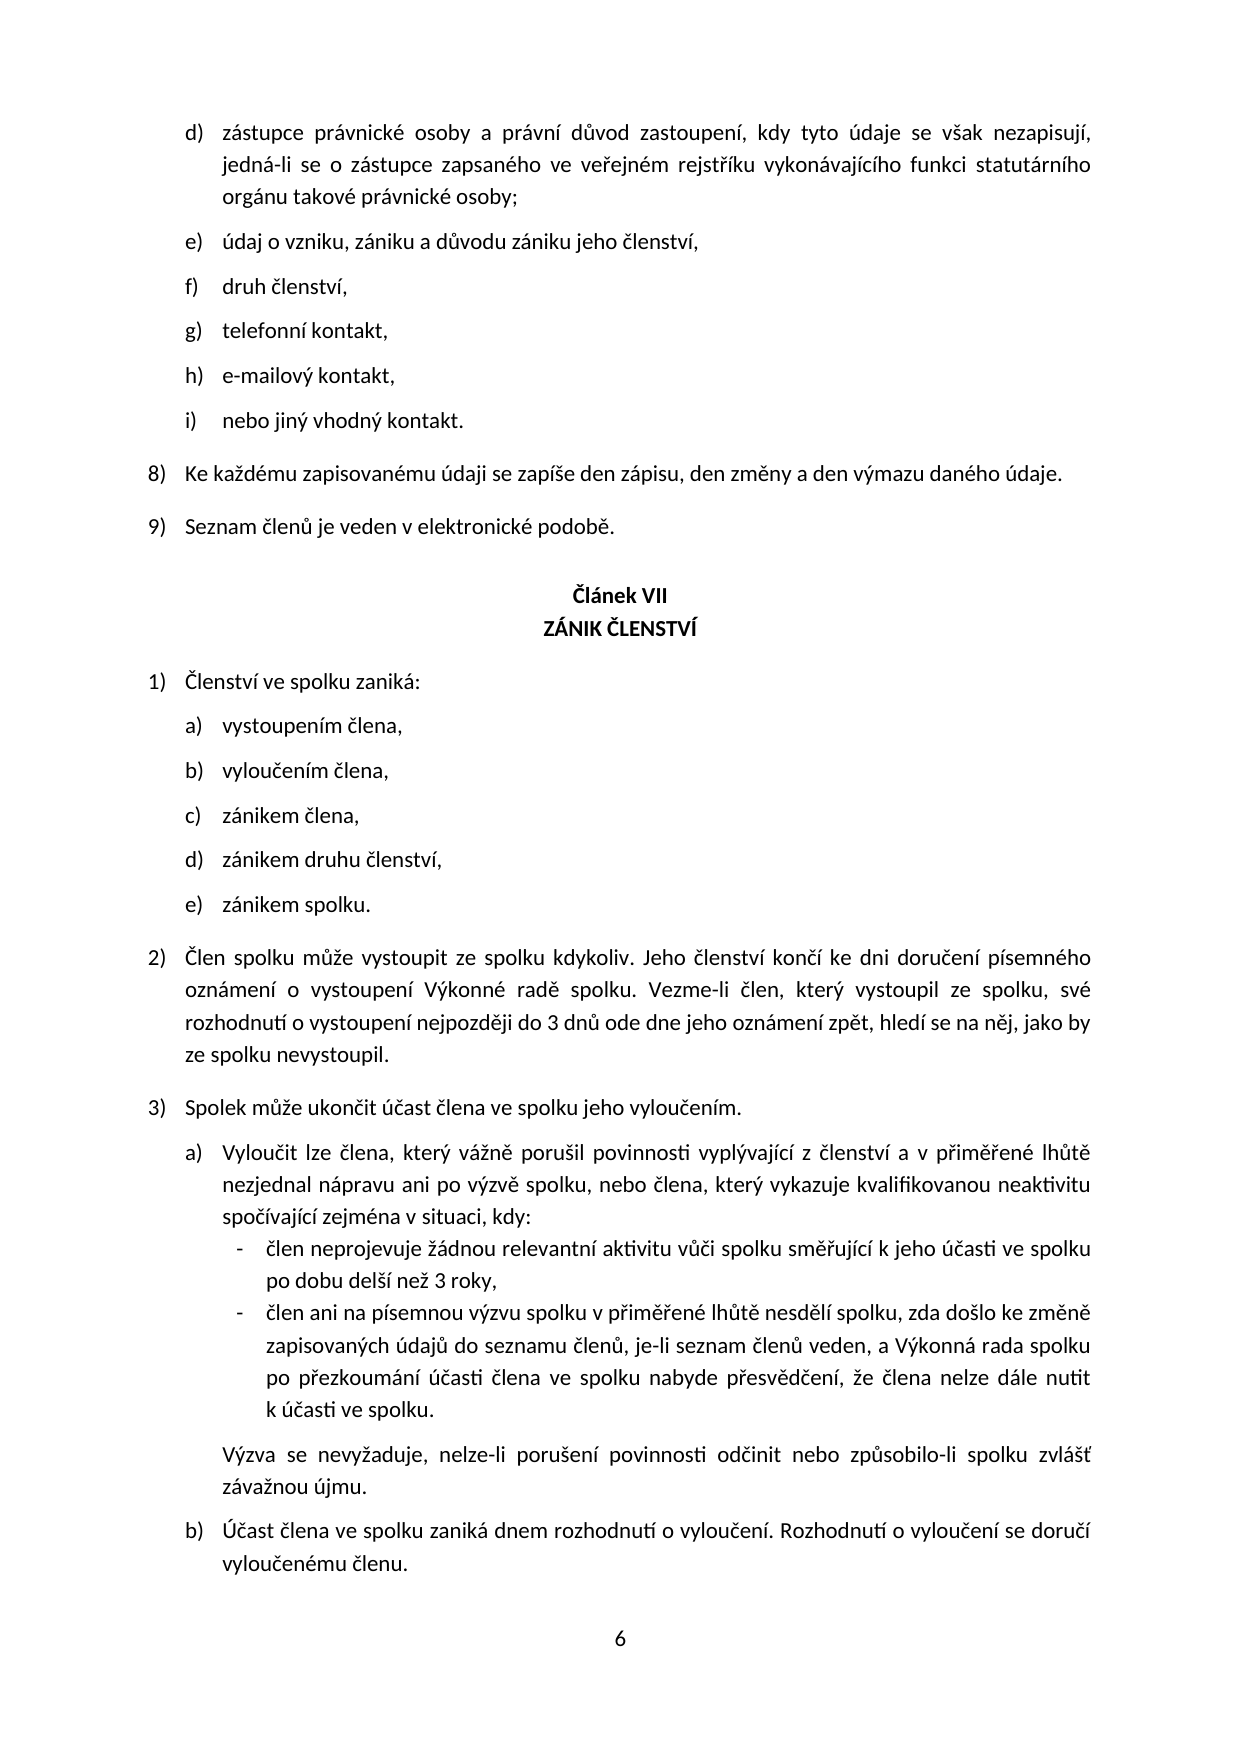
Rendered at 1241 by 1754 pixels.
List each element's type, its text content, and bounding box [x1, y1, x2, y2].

list druh členství, [185, 272, 1093, 300]
list e-mailový kontakt, [185, 361, 1093, 389]
list vystoupením člena, [185, 712, 1093, 739]
list člen ani na písemnou výzvu spolku v přiměřené lhůtě nesdělí spolku, zda došlo ke změně zapisovaných údajů do seznamu členů, je-li seznam členů veden, a Výkonná rada spolku po přezkoumání účasti člena ve spolku nabyde přesvědčení, že člena nelze dále nutit k účasti ve spolku. [236, 1298, 1093, 1423]
list Vyloučit lze člena, který vážně porušil povinnosti vyplývající z členství a v přiměřené lhůtě nezjednal nápravu ani po výzvě spolku, nebo člena, který vykazuje kvalifikovanou neaktivitu spočívající zejména v situaci, kdy: [185, 1138, 1093, 1230]
list Ke každému zapisovanému údaji se zapíše den zápisu, den změny a den výmazu daného údaje. [148, 459, 1093, 487]
list telefonní kontakt, [185, 317, 1093, 344]
list zánikem člena, [185, 801, 1093, 829]
list údaj o vzniku, zániku a důvodu zániku jeho členství, [185, 227, 1093, 255]
list člen neprojevuje žádnou relevantní aktivitu vůči spolku směřující k jeho účasti ve spolku po dobu delší než 3 roky, [236, 1234, 1093, 1294]
list Účast člena ve spolku zaniká dnem rozhodnutí o vyloučení. Rozhodnutí o vyloučení se doručí vyloučenému členu. [185, 1517, 1093, 1577]
list Seznam členů je veden v elektronické podobě. [148, 512, 1093, 540]
list vyloučením člena, [185, 756, 1093, 784]
list zánikem druhu členství, [185, 846, 1093, 874]
list nebo jiný vhodný kontakt. [185, 406, 1093, 434]
list Člen spolku může vystoupit ze spolku kdykoliv. Jeho členství končí ke dni doručení písemného oznámení o vystoupení Výkonné radě spolku. Vezme-li člen, který vystoupil ze spolku, své rozhodnutí o vystoupení nejpozději do 3 dnů ode dne jeho oznámení zpět, hledí se na něj, jako by ze spolku nevystoupil. [148, 943, 1093, 1068]
list Výzva se nevyžaduje, nelze-li porušení povinnosti odčinit nebo způsobilo-li spolku zvlášť závažnou újmu. [222, 1440, 1093, 1500]
list Spolek může ukončit účast člena ve spolku jeho vyloučením. [148, 1093, 1093, 1121]
text Článek VII ZÁNIK ČLENSTVÍ [148, 582, 1093, 642]
list zástupce právnické osoby a právní důvod zastoupení, kdy tyto údaje se však nezapisují, jedná-li se o zástupce zapsaného ve veřejném rejstříku vykonávajícího funkci statutárního orgánu takové právnické osoby; [185, 118, 1093, 211]
list Členství ve spolku zaniká: [148, 667, 1093, 695]
list zánikem spolku. [185, 890, 1093, 918]
